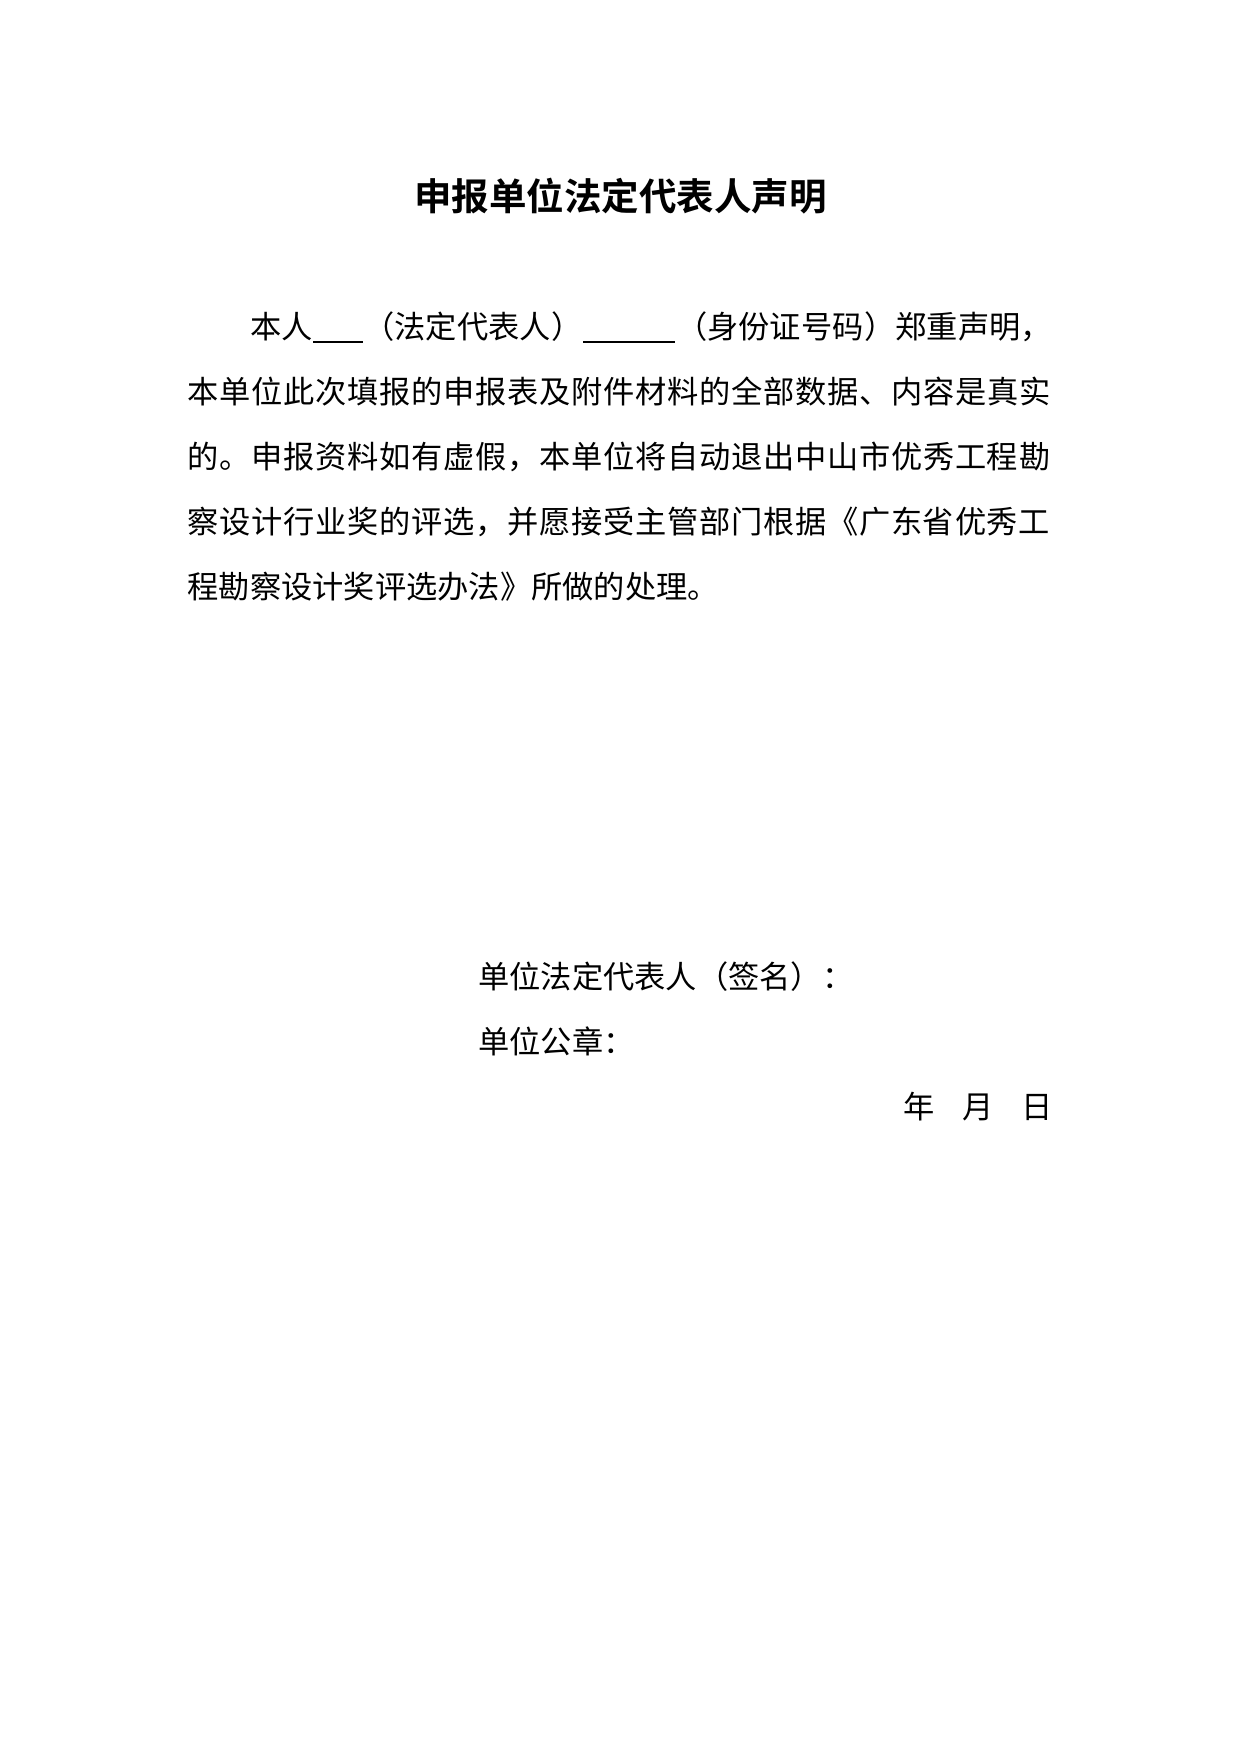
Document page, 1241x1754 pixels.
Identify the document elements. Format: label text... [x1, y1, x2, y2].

text 年 月 日 [187, 1072, 1053, 1137]
text 单位法定代表人（签名）： [187, 942, 1053, 1007]
text 本人 （法定代表人） （身份证号码）郑重声明，本单位此次填报的申报表及附件材料的全部数据、内容是真实的。申报资料如有虚假，本单位将自动退出中山市优秀工程勘察设计行业奖的评选，并愿接受主管部门根据《广东省优秀工程勘察设计奖评选办法》所做的处理。 [187, 292, 1053, 617]
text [187, 162, 1053, 227]
text 单位公章： [187, 1007, 1053, 1072]
